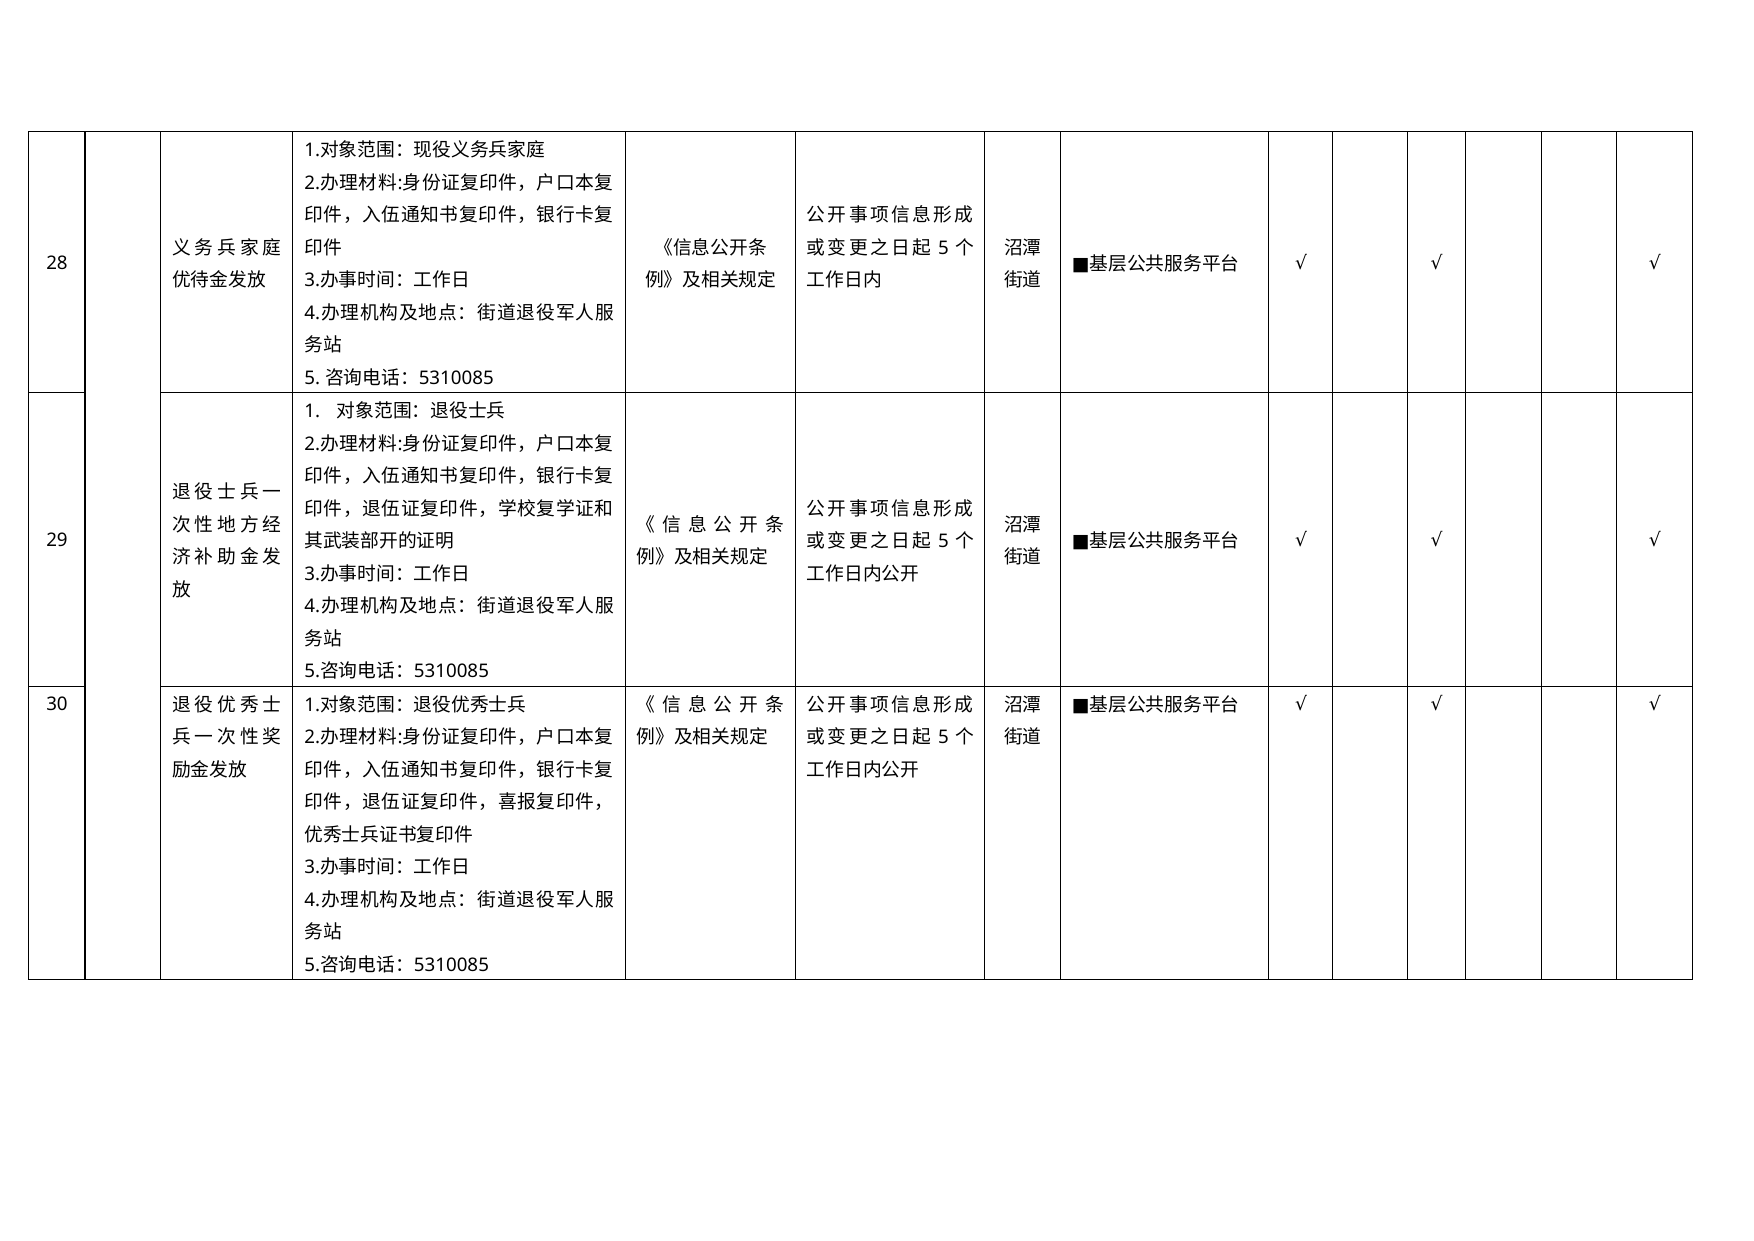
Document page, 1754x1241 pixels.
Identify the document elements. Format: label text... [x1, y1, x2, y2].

table_cell 沼潭街道 [985, 393, 1060, 686]
table_cell 1.对象范围：退役优秀士兵 2.办理材料:身份证复印件，户口本复印件，入伍通知书复印件，银行卡复印件，退伍证复印件，喜报复印件，优秀士兵证书复印件 3.办事时间：工作日 4.办理机构及地点：街道退役军人服务站 5.咨询电话：5310085 [293, 687, 625, 979]
table_cell 对象范围：退役士兵 2.办理材料:身份证复印件，户口本复印件，入伍通知书复印件，银行卡复印件，退伍证复印件，学校复学证和其武装部开的证明 3.办事时间：工作日 4.办理机构及地点：街道退役军人服务站 5.咨询电话：5310085 [293, 393, 625, 686]
table_cell √ [1617, 393, 1692, 686]
table_cell 1.对象范围：现役义务兵家庭 2.办理材料:身份证复印件，户口本复印件，入伍通知书复印件，银行卡复印件 3.办事时间：工作日 4.办理机构及地点：街道退役军人服务站 5. 咨询电话：5310085 [293, 132, 625, 392]
table_cell 30 [29, 687, 84, 979]
table_cell 29 [29, 393, 84, 686]
table_cell [1466, 687, 1541, 979]
table_cell √ [1617, 132, 1692, 392]
table_cell 《信息公开条例》及相关规定 [626, 687, 795, 979]
table_cell [1466, 393, 1541, 686]
table_cell 28 [29, 132, 84, 392]
table_cell [1333, 132, 1407, 392]
table_cell ■基层公共服务平台 [1061, 132, 1268, 392]
table_cell [1542, 687, 1616, 979]
table_cell 退役士兵一次性地方经济补助金发放 [161, 393, 292, 686]
table_cell ■基层公共服务平台 [1061, 687, 1268, 979]
table_cell [1542, 132, 1616, 392]
table_cell [1333, 393, 1407, 686]
table_cell √ [1617, 687, 1692, 979]
table_cell √ [1408, 132, 1465, 392]
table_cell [796, 132, 984, 392]
table_cell √ [1269, 393, 1332, 686]
table_cell √ [1408, 393, 1465, 686]
table_cell 义务兵家庭优待金发放 [161, 132, 292, 392]
table_cell 《信息公开条例》及相关规定 [626, 393, 795, 686]
table_cell [1333, 687, 1407, 979]
table_cell √ [1269, 687, 1332, 979]
table_cell √ [1408, 687, 1465, 979]
table_cell 《信息公开条例》及相关规定 [626, 132, 795, 392]
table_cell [796, 687, 984, 979]
table_cell 公开事项信息形成或变更之日起5个工作日内公开 [796, 393, 984, 686]
table_cell ■基层公共服务平台 [1061, 393, 1268, 686]
table_cell 沼潭街道 [985, 132, 1060, 392]
table_cell 沼潭街道 [985, 687, 1060, 979]
table_cell √ [1269, 132, 1332, 392]
table_cell [1466, 132, 1541, 392]
table_cell 退役优秀士兵一次性奖励金发放 [161, 687, 292, 979]
table_cell [1542, 393, 1616, 686]
